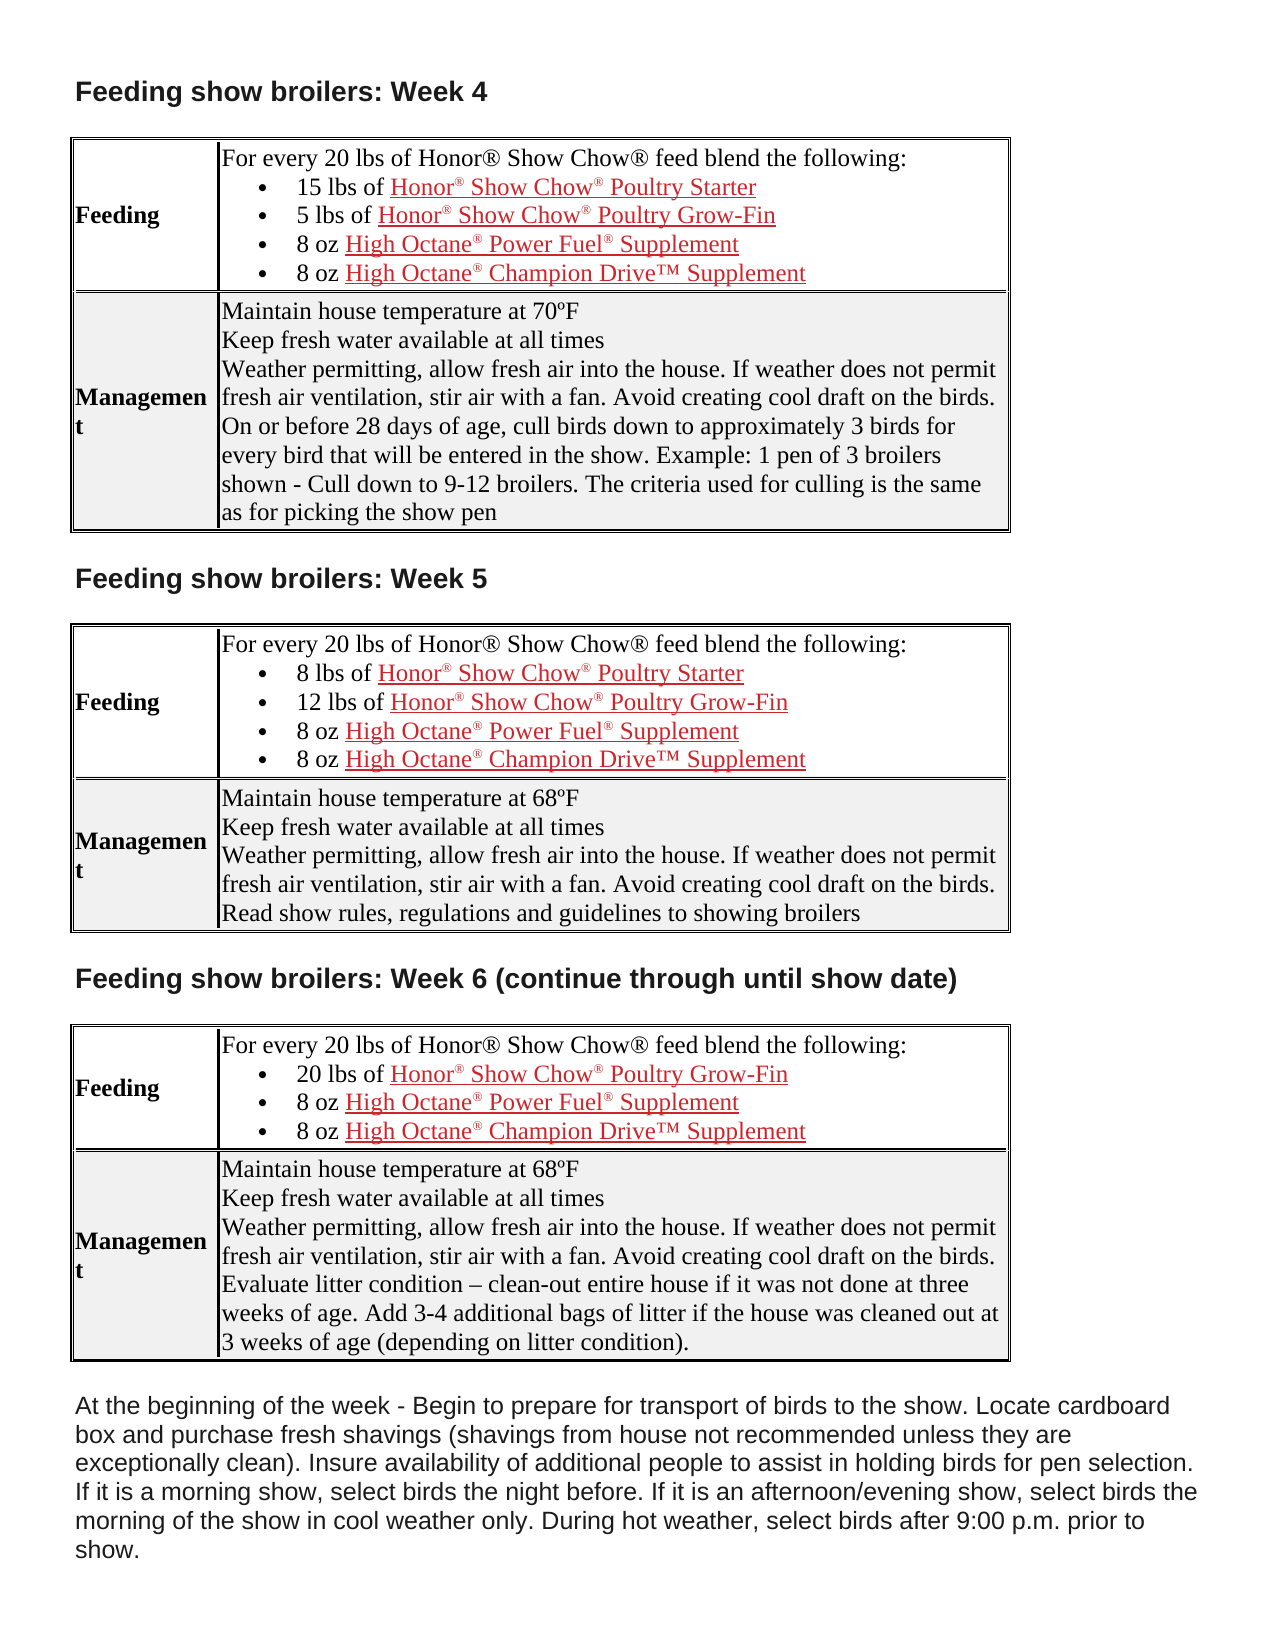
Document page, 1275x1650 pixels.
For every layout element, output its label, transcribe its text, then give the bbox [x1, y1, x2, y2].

text Feeding show broilers: Week 5 [75, 562, 1200, 594]
text At the beginning of the week - Begin to prepare for transport of birds to the show. Locate cardboard box and purchase fresh shavings (shavings from house not recommended unless they are exceptionally clean). Insure availability of additional people to assist in holding birds for pen selection. If it is a morning show, select birds the night before. If it is an afternoon/evening show, select birds the morning of the show in cool weather only. During hot weather, select birds after 9:00 p.m. prior to show. [75, 1362, 1200, 1563]
table_header Feeding [74, 1027, 218, 1148]
table_header For every 20 lbs of Honor® Show Chow® feed blend the following: 15 lbs of Honor® Show Chow® Poultry Starter 5 lbs of Honor® Show Chow® Poultry Grow-Fin 8 oz High Octane® Power Fuel® Supplement 8 oz High Octane® Champion Drive™ Supplement [218, 140, 1008, 290]
table_header Feeding [74, 627, 218, 776]
table_cell Management [74, 776, 218, 930]
table_header For every 20 lbs of Honor® Show Chow® feed blend the following: 20 lbs of Honor® Show Chow® Poultry Grow-Fin 8 oz High Octane® Power Fuel® Supplement 8 oz High Octane® Champion Drive™ Supplement [218, 1027, 1008, 1148]
table_cell Maintain house temperature at 68ºF Keep fresh water available at all times Weather permitting, allow fresh air into the house. If weather does not permit fresh air ventilation, stir air with a fan. Avoid creating cool draft on the birds. Evaluate litter condition – clean-out entire house if it was not done at three weeks of age. Add 3-4 additional bags of litter if the house was cleaned out at 3 weeks of age (depending on litter condition). [218, 1148, 1008, 1359]
table_header Feeding [74, 140, 218, 290]
text Feeding show broilers: Week 4 [75, 75, 1200, 107]
table_cell Maintain house temperature at 70ºF Keep fresh water available at all times Weather permitting, allow fresh air into the house. If weather does not permit fresh air ventilation, stir air with a fan. Avoid creating cool draft on the birds. On or before 28 days of age, cull birds down to approximately 3 birds for every bird that will be entered in the show. Example: 1 pen of 3 broilers shown - Cull down to 9-12 broilers. The criteria used for culling is the same as for picking the show pen [218, 290, 1009, 529]
text Feeding show broilers: Week 6 (continue through until show date) [75, 962, 1200, 994]
table_cell Management [72, 290, 218, 529]
table_cell Management [74, 1148, 218, 1359]
table_cell Maintain house temperature at 68ºF Keep fresh water available at all times Weather permitting, allow fresh air into the house. If weather does not permit fresh air ventilation, stir air with a fan. Avoid creating cool draft on the birds. Read show rules, regulations and guidelines to showing broilers [218, 776, 1008, 930]
table_header For every 20 lbs of Honor® Show Chow® feed blend the following: 8 lbs of Honor® Show Chow® Poultry Starter 12 lbs of Honor® Show Chow® Poultry Grow-Fin 8 oz High Octane® Power Fuel® Supplement 8 oz High Octane® Champion Drive™ Supplement [218, 627, 1008, 776]
